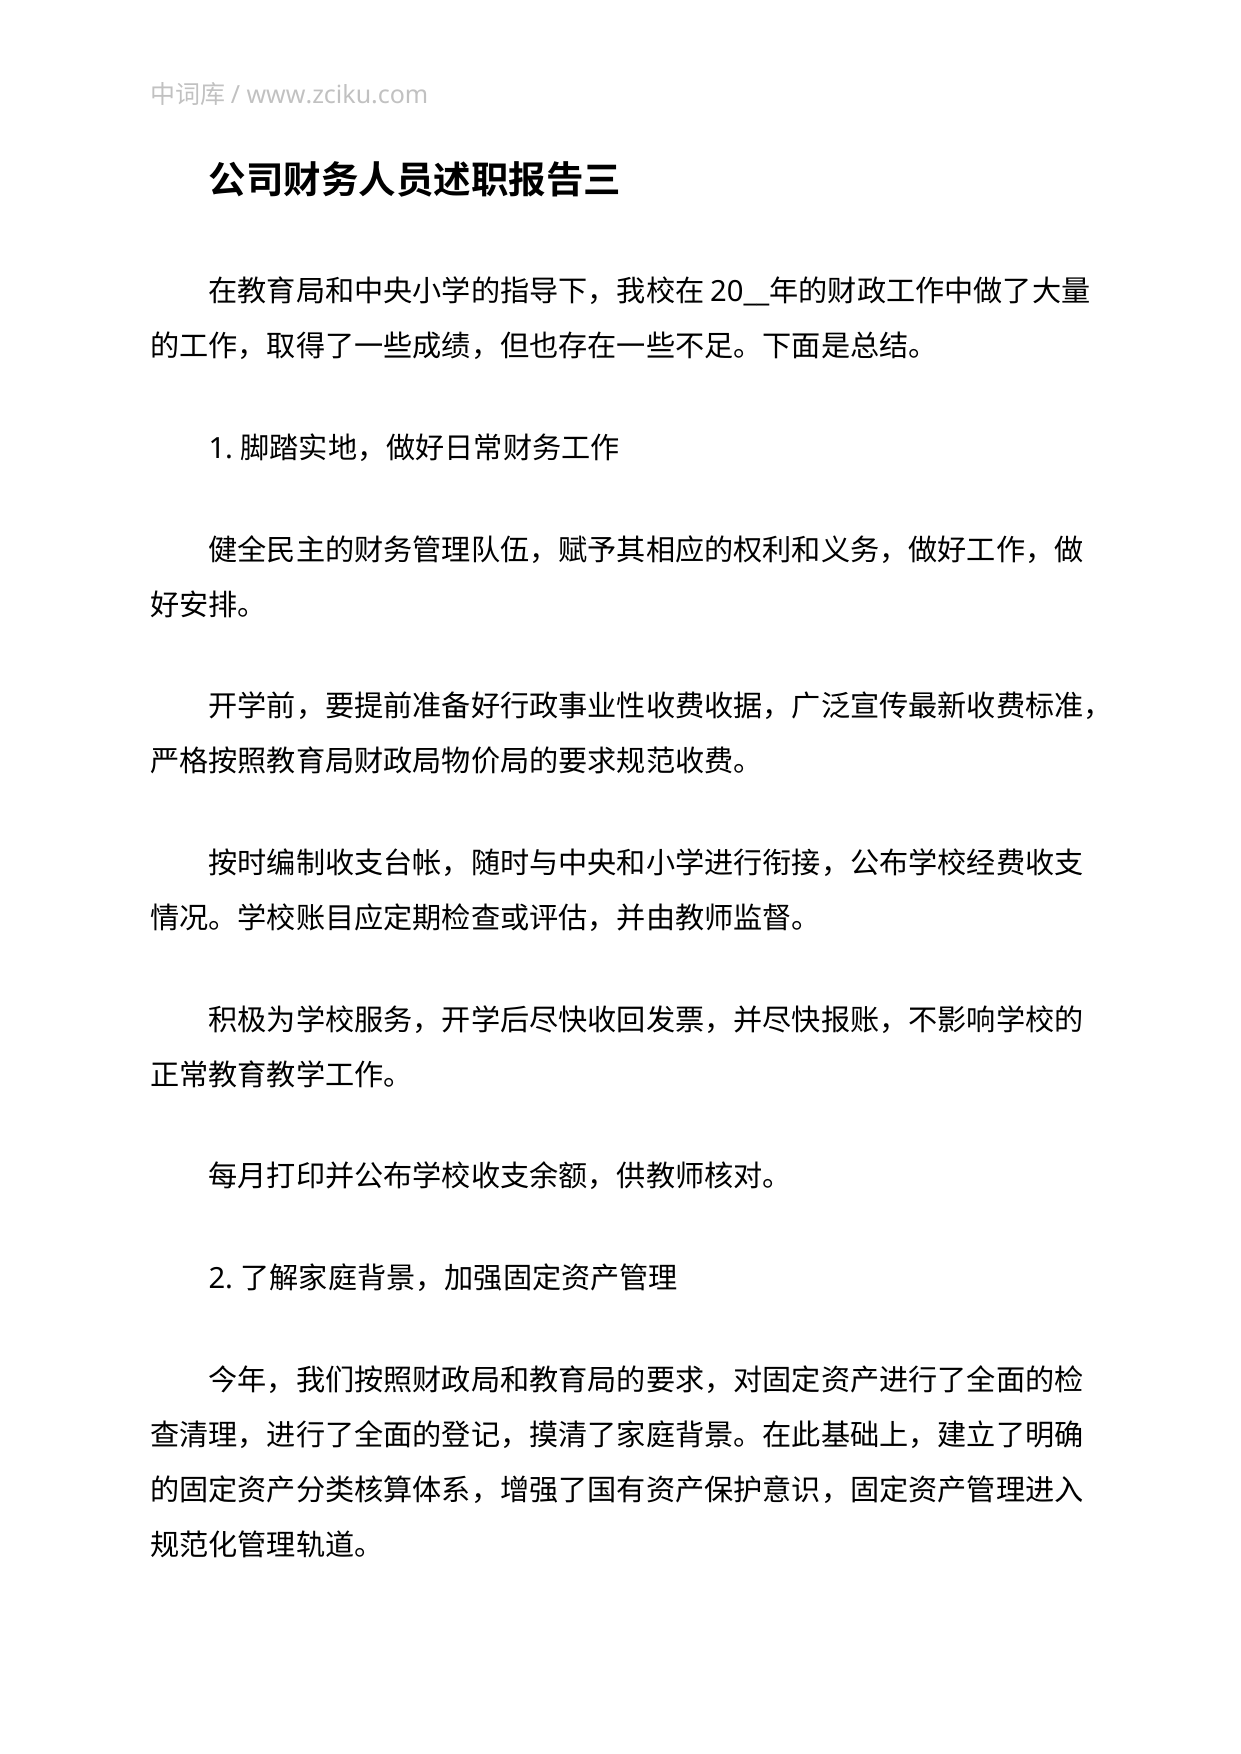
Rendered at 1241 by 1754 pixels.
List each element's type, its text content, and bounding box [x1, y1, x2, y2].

text 今年，我们按照财政局和教育局的要求，对固定资产进行了全面的检查清理，进行了全面的登记，摸清了家庭背景。在此基础上，建立了明确的固定资产分类核算体系，增强了国有资产保护意识，固定资产管理进入规范化管理轨道。 [150, 1357, 1090, 1563]
text 每月打印并公布学校收支余额，供教师核对。 [150, 1153, 1090, 1195]
text 公司财务人员述职报告三 [150, 150, 1090, 204]
text 在教育局和中央小学的指导下，我校在20__年的财政工作中做了大量的工作，取得了一些成绩，但也存在一些不足。下面是总结。 [150, 267, 1090, 365]
text 开学前，要提前准备好行政事业性收费收据，广泛宣传最新收费标准，严格按照教育局财政局物价局的要求规范收费。 [150, 683, 1090, 780]
text 积极为学校服务，开学后尽快收回发票，并尽快报账，不影响学校的正常教育教学工作。 [150, 996, 1090, 1093]
text 1. 脚踏实地，做好日常财务工作 [150, 424, 1090, 467]
text 健全民主的财务管理队伍，赋予其相应的权利和义务，做好工作，做好安排。 [150, 526, 1090, 623]
text 按时编制收支台帐，随时与中央和小学进行衔接，公布学校经费收支情况。学校账目应定期检查或评估，并由教师监督。 [150, 839, 1090, 937]
text 2. 了解家庭背景，加强固定资产管理 [150, 1254, 1090, 1297]
